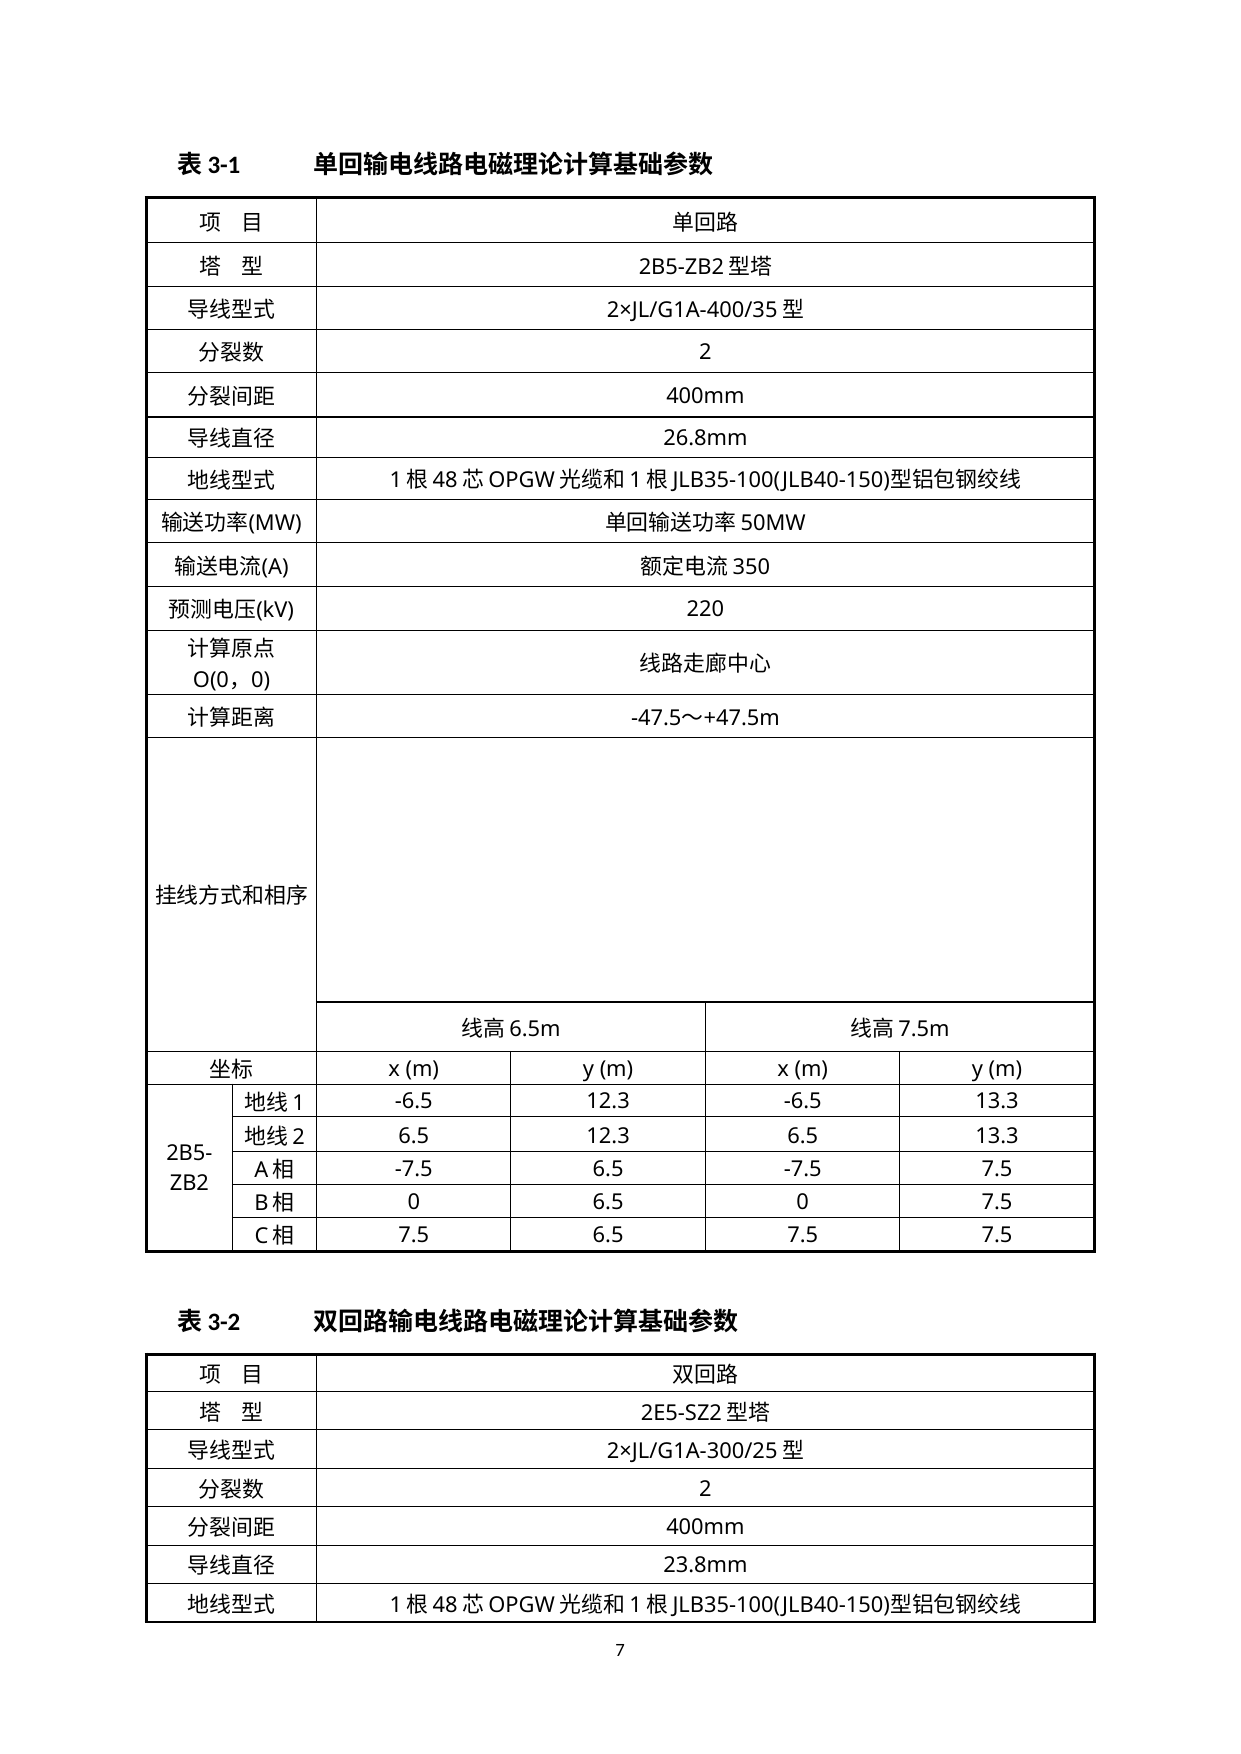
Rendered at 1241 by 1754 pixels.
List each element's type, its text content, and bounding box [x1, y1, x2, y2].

table_cell -6.5 [706, 1085, 899, 1116]
table_cell 塔 型 [148, 1392, 316, 1429]
table_cell -47.5～+47.5m [317, 695, 1093, 737]
table_cell 2B5-ZB2型塔 [317, 243, 1093, 286]
table_header 项 目 [148, 199, 316, 242]
table_cell 地线型式 [148, 1584, 316, 1621]
table_cell C相 [233, 1218, 316, 1249]
table_cell 7.5 [900, 1218, 1093, 1249]
table_cell 分裂间距 [148, 373, 316, 416]
table_cell 7.5 [706, 1218, 899, 1249]
table_cell 6.5 [511, 1152, 705, 1184]
table_cell 分裂间距 [148, 1507, 316, 1544]
table_cell 挂线方式和相序 [148, 738, 316, 1051]
table_cell 2 [317, 1469, 1093, 1506]
table_cell 导线直径 [148, 1546, 316, 1583]
table_cell 单回输送功率50MW [317, 500, 1093, 542]
table_cell x (m) [706, 1052, 899, 1083]
table_cell B相 [233, 1185, 316, 1217]
table_cell -7.5 [317, 1152, 510, 1184]
table_cell 导线直径 [148, 418, 316, 457]
table_cell 线高7.5m [706, 1003, 1093, 1051]
table_cell 400mm [317, 1507, 1093, 1544]
table_cell 分裂数 [148, 1469, 316, 1506]
table_cell 2B5-ZB2 [148, 1085, 232, 1249]
table_cell 0 [706, 1185, 899, 1217]
table_cell 塔 型 [148, 243, 316, 286]
table_header 双回路 [317, 1356, 1093, 1391]
table_cell 6.5 [706, 1117, 899, 1151]
table_cell 坐标 [148, 1052, 316, 1083]
table_cell 6.5 [511, 1218, 705, 1249]
table_cell 400mm [317, 373, 1093, 416]
table_cell 2×JL/G1A-400/35型 [317, 287, 1093, 328]
table_cell 2E5-SZ2型塔 [317, 1392, 1093, 1429]
table_cell 2 [317, 330, 1093, 372]
table_cell 12.3 [511, 1117, 705, 1151]
table_cell 预测电压(kV) [148, 587, 316, 629]
table_header 单回路 [317, 199, 1093, 242]
table_cell 输送电流(A) [148, 543, 316, 586]
table_cell 7.5 [317, 1218, 510, 1249]
table_cell 导线型式 [148, 1430, 316, 1468]
table_cell y (m) [511, 1052, 705, 1083]
table_cell 1根48芯OPGW光缆和1根JLB35-100(JLB40-150)型铝包钢绞线 [317, 458, 1093, 499]
table_cell x (m) [317, 1052, 510, 1083]
table_cell 线高6.5m [317, 1003, 705, 1051]
table_cell 导线型式 [148, 287, 316, 328]
text 表3-2 双回路输电线路电磁理论计算基础参数 [177, 1286, 1063, 1352]
table_cell 6.5 [317, 1117, 510, 1151]
table_cell 2×JL/G1A-300/25型 [317, 1430, 1093, 1468]
table_cell 输送功率(MW) [148, 500, 316, 542]
table_cell 12.3 [511, 1085, 705, 1116]
table_cell 6.5 [511, 1185, 705, 1217]
table_cell y (m) [900, 1052, 1093, 1083]
table_cell 7.5 [900, 1152, 1093, 1184]
table_cell 0 [317, 1185, 510, 1217]
table_cell 计算原点O(0，0) [148, 631, 316, 694]
table_cell -7.5 [706, 1152, 899, 1184]
table_cell 13.3 [900, 1085, 1093, 1116]
table_cell 地线2 [233, 1117, 316, 1151]
table_cell 地线1 [233, 1085, 316, 1116]
table_cell 7.5 [900, 1185, 1093, 1217]
table_cell 23.8mm [317, 1546, 1093, 1583]
table_cell A相 [233, 1152, 316, 1184]
table_cell 计算距离 [148, 695, 316, 737]
table_cell 220 [317, 587, 1093, 629]
table_cell 地线型式 [148, 458, 316, 499]
table_cell -6.5 [317, 1085, 510, 1116]
table_cell 26.8mm [317, 418, 1093, 457]
table_cell 分裂数 [148, 330, 316, 372]
table_cell 1根48芯OPGW光缆和1根JLB35-100(JLB40-150)型铝包钢绞线 [317, 1584, 1093, 1621]
table_cell 额定电流350 [317, 543, 1093, 586]
text 表3-1 单回输电线路电磁理论计算基础参数 [177, 129, 1063, 196]
table_cell 线路走廊中心 [317, 631, 1093, 694]
table_cell [317, 738, 1093, 1001]
table_header 项 目 [148, 1356, 316, 1391]
table_cell 13.3 [900, 1117, 1093, 1151]
